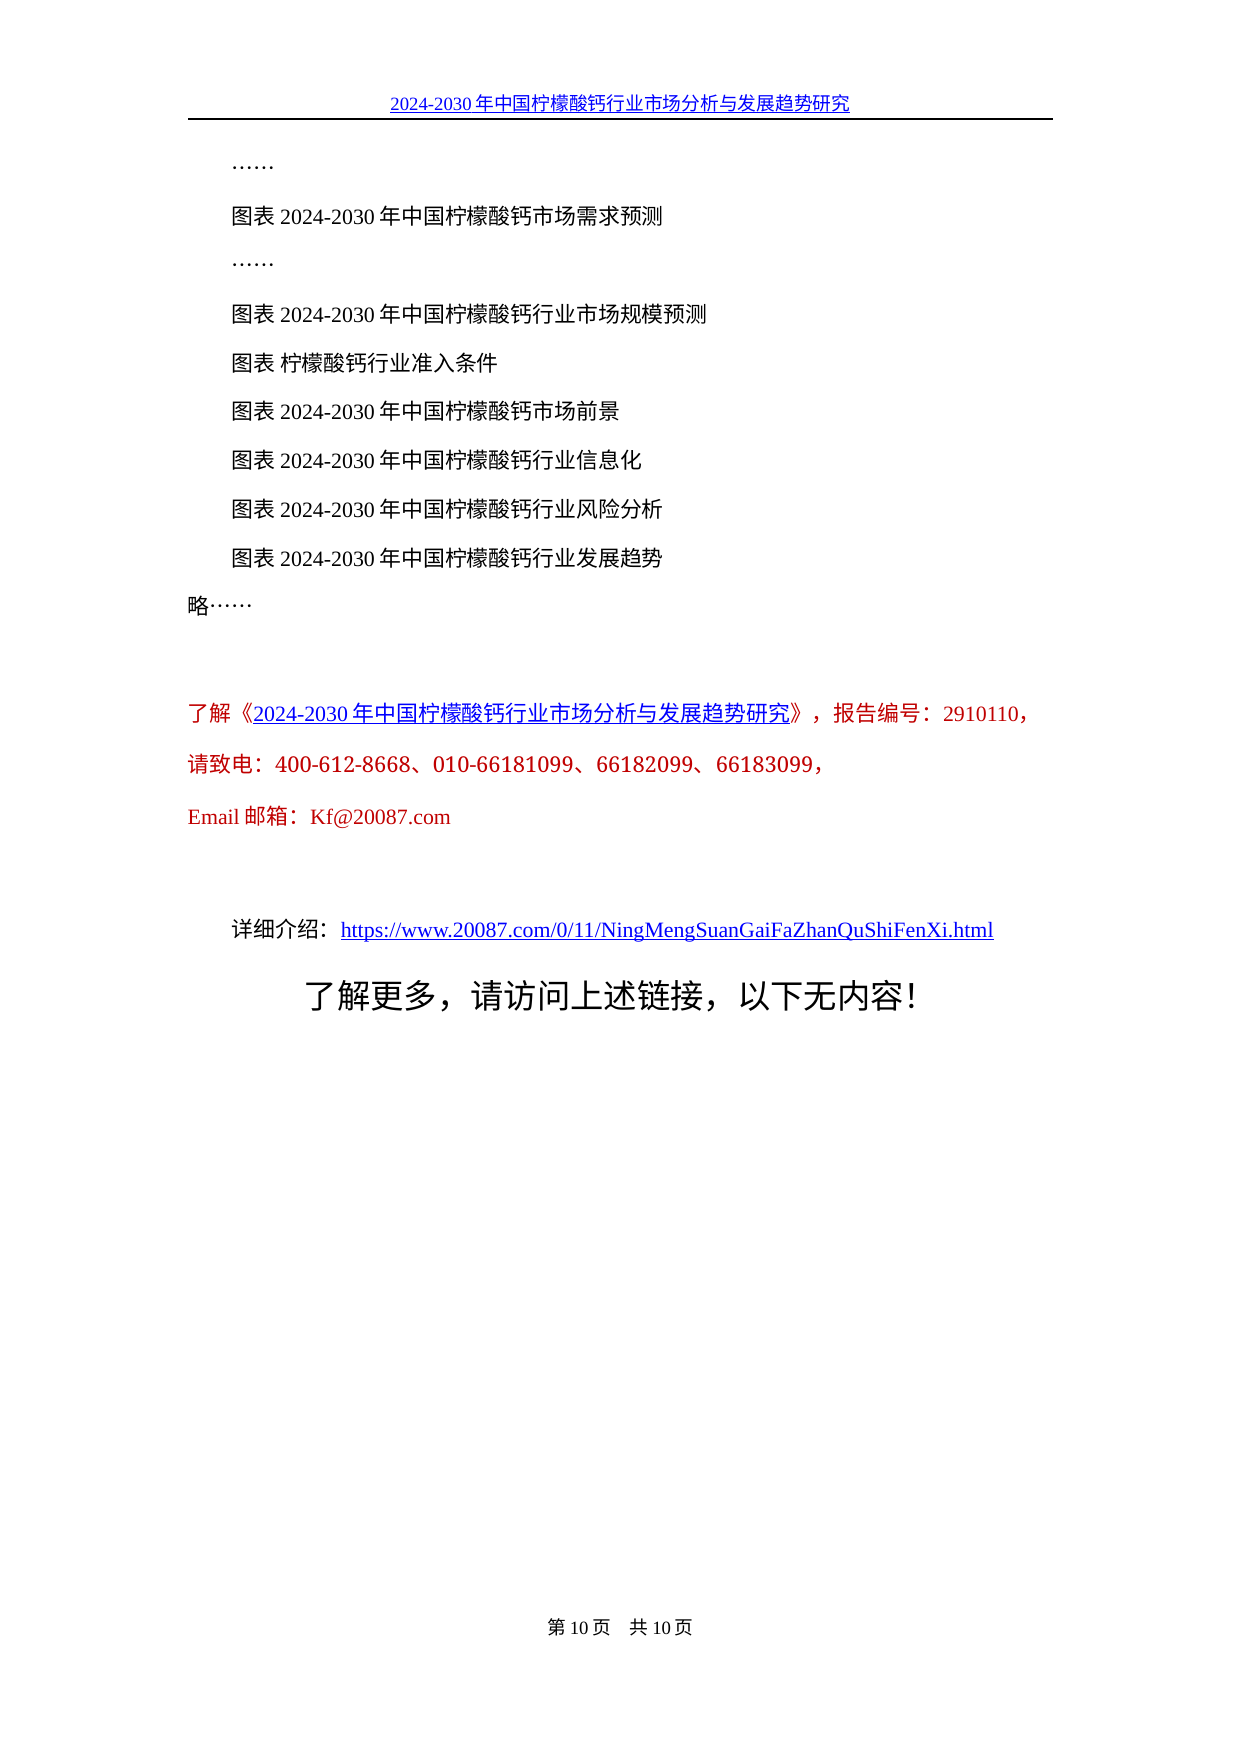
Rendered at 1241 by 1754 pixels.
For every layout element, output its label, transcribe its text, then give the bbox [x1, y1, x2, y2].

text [187, 150, 1053, 621]
title 了解更多，请访问上述链接，以下无内容！ [187, 961, 1053, 1026]
text 详细介绍：https://www.20087.com/0/11/NingMengSuanGaiFaZhanQuShiFenXi.html [187, 911, 1053, 944]
text 请致电：400-612-8668、010-66181099、66182099、66183099， [187, 747, 1053, 779]
text Email邮箱：Kf@20087.com [187, 798, 1053, 831]
text 了解《2024-2030年中国柠檬酸钙行业市场分析与发展趋势研究》，报告编号：2910110， [187, 695, 1053, 728]
